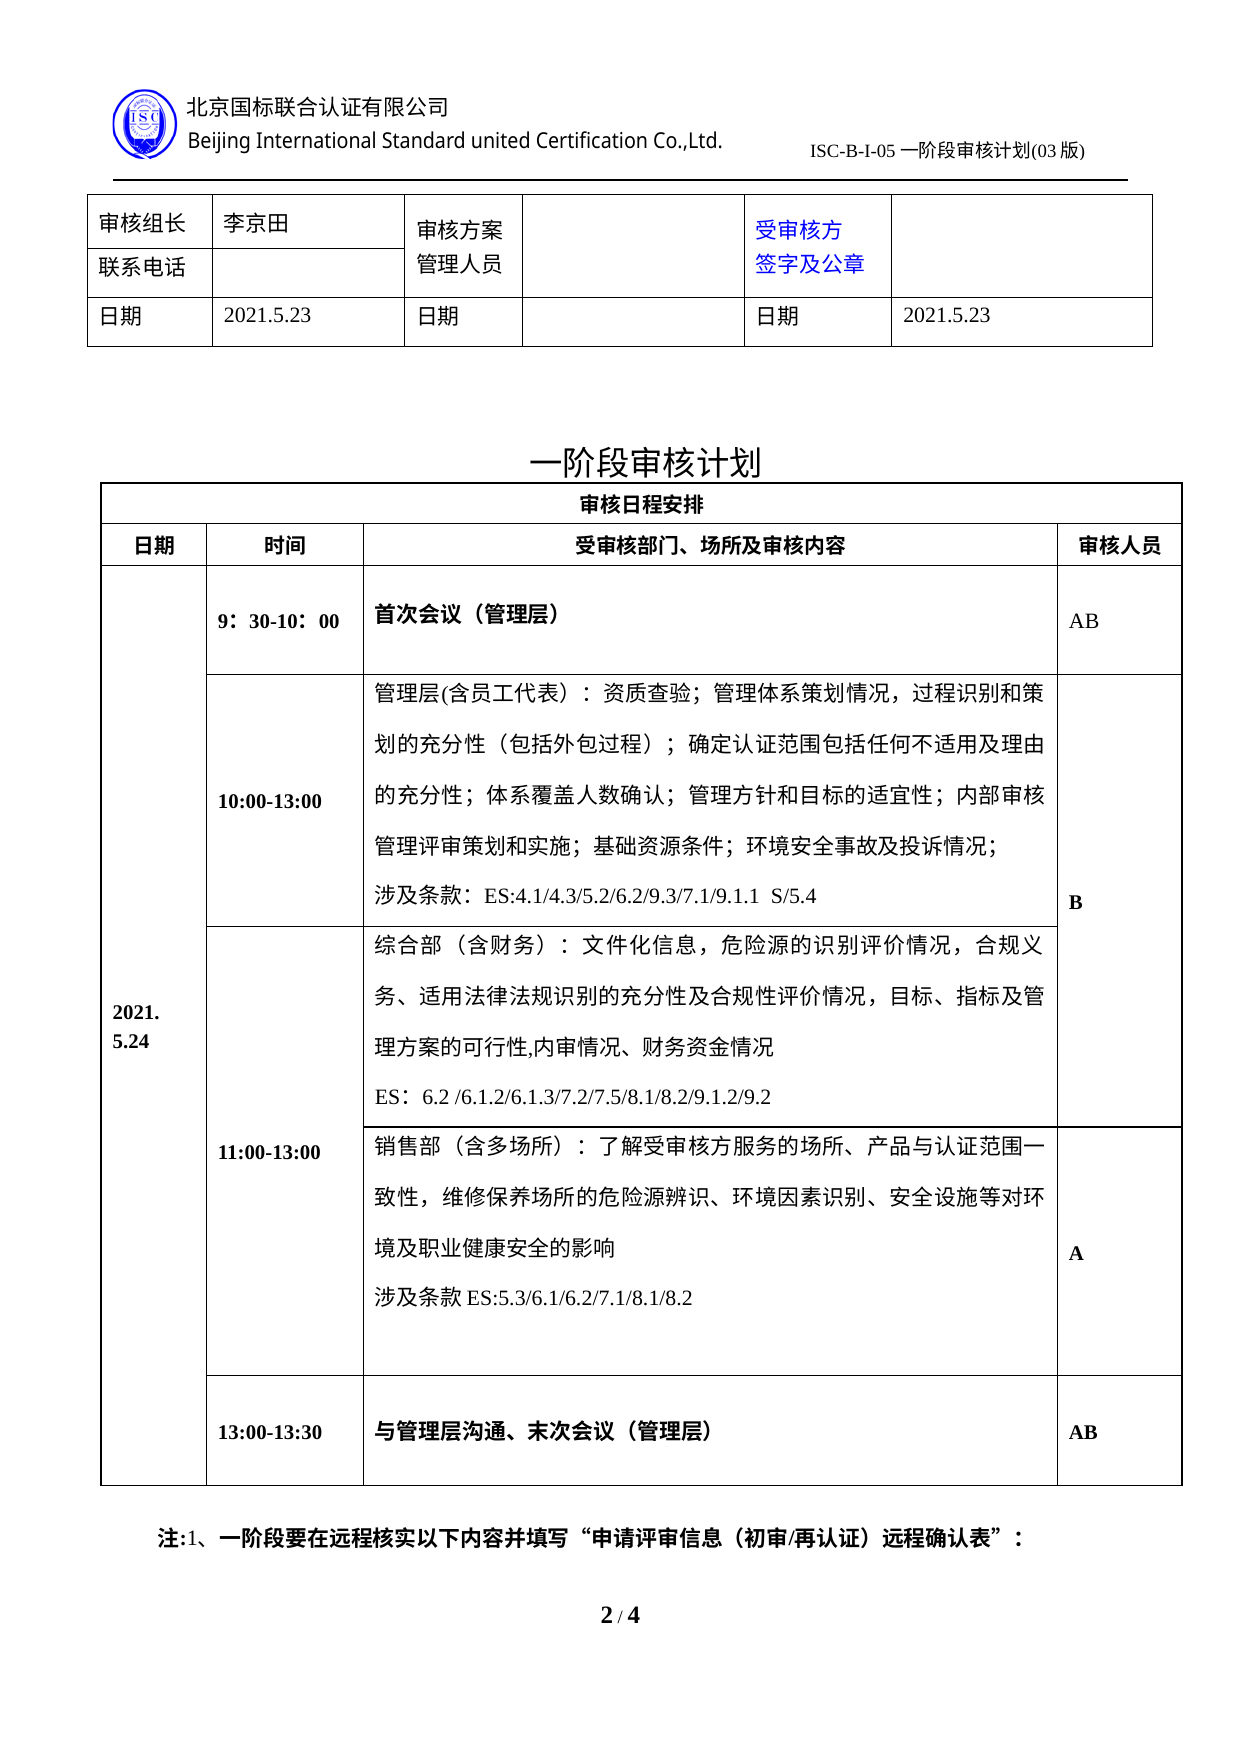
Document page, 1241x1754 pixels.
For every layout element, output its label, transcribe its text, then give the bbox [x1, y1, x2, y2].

table_cell 日期 [405, 298, 522, 346]
table_cell 受审核部门、场所及审核内容 [364, 524, 1057, 564]
table_cell 审核组长 [88, 195, 212, 247]
table_cell 受审核方 签字及公章 [745, 195, 891, 297]
table_cell 日期 [102, 524, 206, 564]
table_cell 管理层(含员工代表）：资质查验；管理体系策划情况，过程识别和策划的充分性（包括外包过程）；确定认证范围包括任何不适用及理由的充分性；体系覆盖人数确认；管理方针和目标的适宜性；内部审核管理评审策划和实施；基础资源条件；环境安全事故及投诉情况； 涉及条款：ES:4.1/4.3/5.2/6.2/9.3/7.1/9.1.1 S/5.4 [364, 675, 1057, 926]
table_cell [523, 195, 744, 297]
table_cell [892, 195, 1152, 297]
table_cell [523, 298, 744, 346]
table_cell AB [1058, 566, 1181, 674]
table_cell 11:00-13:00 [207, 927, 363, 1375]
table_cell 综合部（含财务）：文件化信息，危险源的识别评价情况，合规义务、适用法律法规识别的充分性及合规性评价情况，目标、指标及管理方案的可行性,内审情况、财务资金情况 ES：6.2 /6.1.2/6.1.3/7.2/7.5/8.1/8.2/9.1.2/9.2 [364, 927, 1057, 1126]
table_cell 日期 [745, 298, 891, 346]
text 一阶段审核计划 [112, 448, 1128, 482]
table_cell 2021.5.23 [213, 298, 404, 346]
table_cell 9：30-10：00 [207, 566, 363, 674]
table_cell 首次会议（管理层） [364, 566, 1057, 674]
table_cell [213, 249, 404, 297]
text 注:1、一阶段要在远程核实以下内容并填写“申请评审信息（初审/再认证）远程确认表”： [157, 1520, 1128, 1554]
table_cell 李京田 [213, 195, 404, 247]
table_cell 联系电话 [88, 249, 212, 297]
table_cell B [1058, 675, 1181, 1126]
table_cell 日期 [88, 298, 212, 346]
table_cell 与管理层沟通、末次会议（管理层） [364, 1376, 1057, 1485]
table_cell 审核方案 管理人员 [405, 195, 522, 297]
table_cell 时间 [207, 524, 363, 564]
table_cell 销售部（含多场所）：了解受审核方服务的场所、产品与认证范围一致性，维修保养场所的危险源辨识、环境因素识别、安全设施等对环境及职业健康安全的影响 涉及条款ES:5.3/6.1/6.2/7.1/8.1/8.2 [364, 1128, 1057, 1375]
table_cell A [1058, 1128, 1181, 1375]
table_header 审核日程安排 [102, 484, 1181, 523]
table_cell 10:00-13:00 [207, 675, 363, 926]
table_cell 审核人员 [1058, 524, 1181, 564]
table_cell 13:00-13:30 [207, 1376, 363, 1485]
table_cell AB [1058, 1376, 1181, 1485]
table_cell 2021. 5.24 [102, 566, 206, 1485]
table_cell 2021.5.23 [892, 298, 1152, 346]
picture [112, 89, 180, 158]
